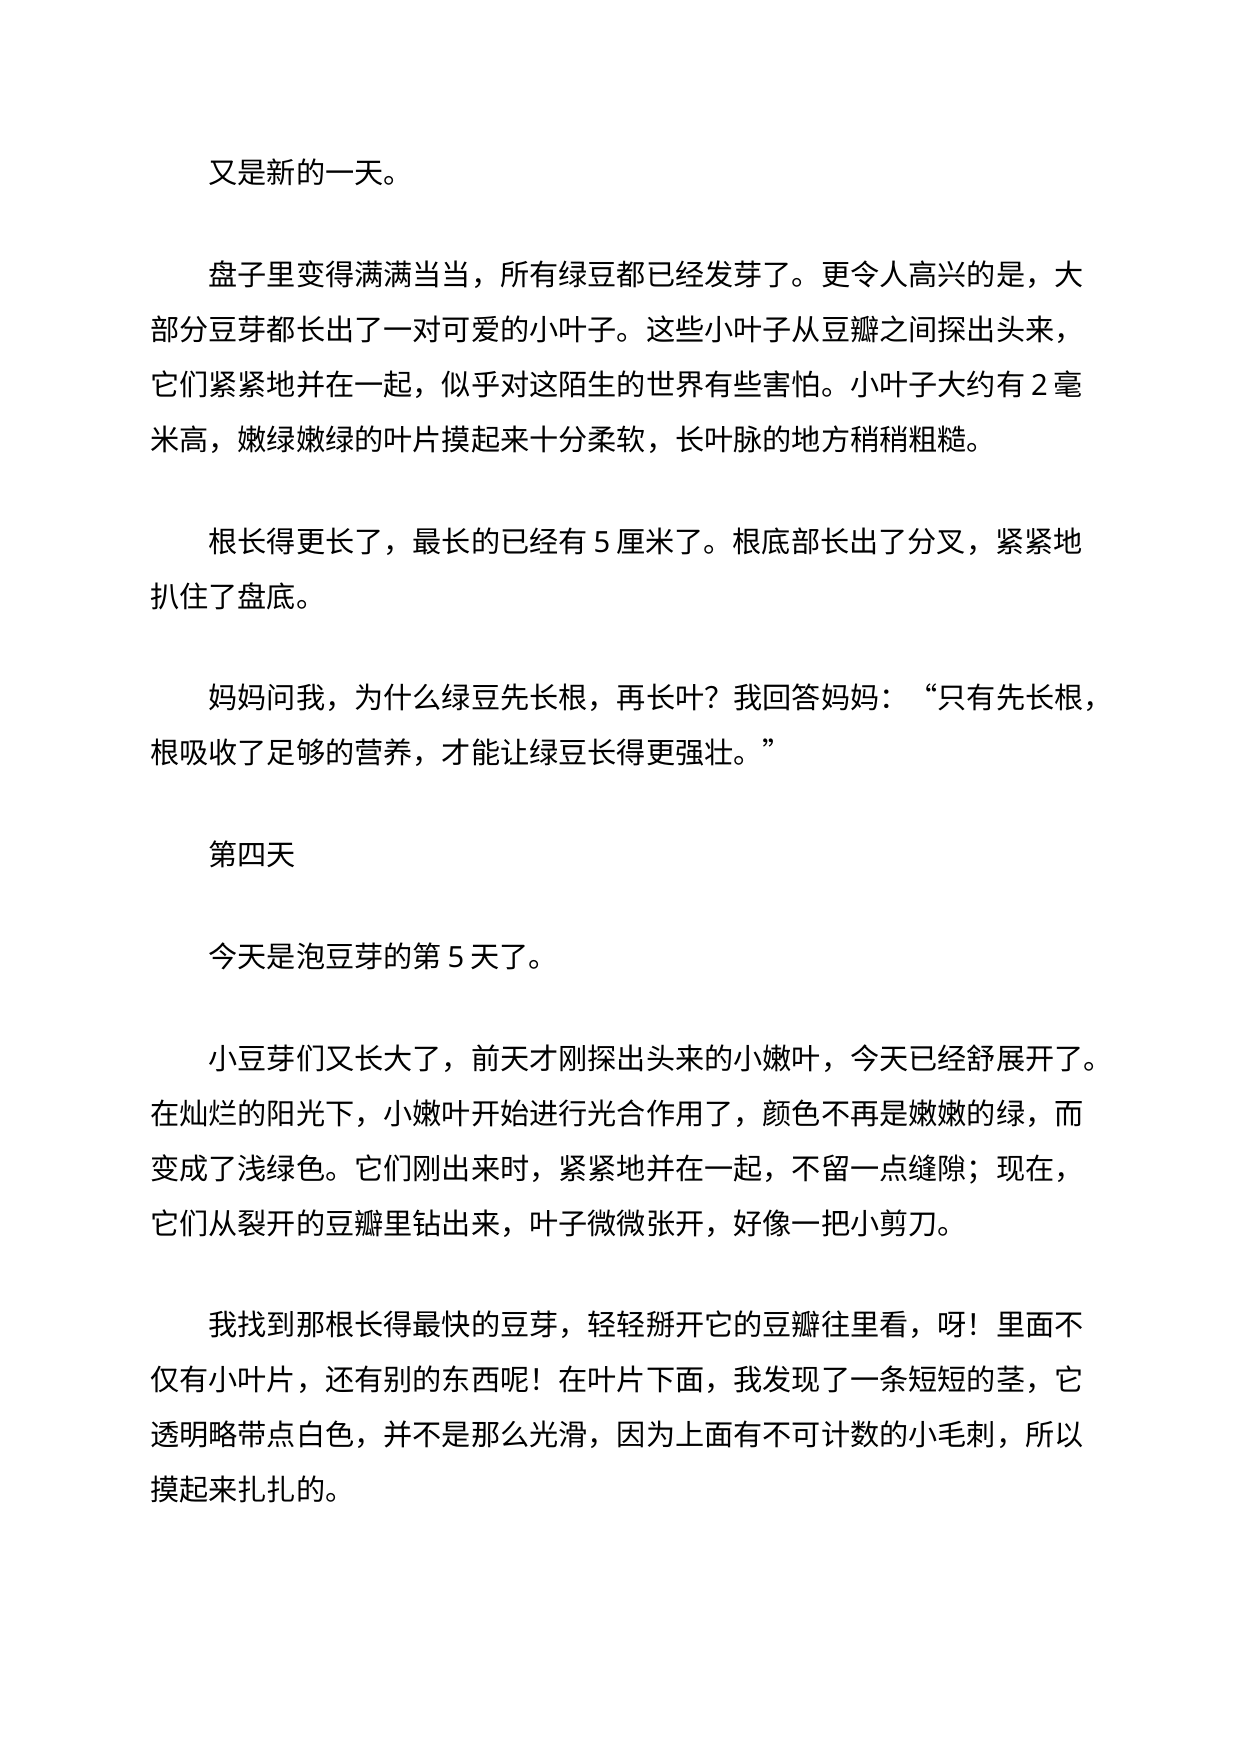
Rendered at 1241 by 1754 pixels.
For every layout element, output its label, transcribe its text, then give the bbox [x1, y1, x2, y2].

text 小豆芽们又长大了，前天才刚探出头来的小嫩叶，今天已经舒展开了。在灿烂的阳光下，小嫩叶开始进行光合作用了，颜色不再是嫩嫩的绿，而变成了浅绿色。它们刚出来时，紧紧地并在一起，不留一点缝隙；现在，它们从裂开的豆瓣里钻出来，叶子微微张开，好像一把小剪刀。 [150, 1036, 1090, 1242]
text 妈妈问我，为什么绿豆先长根，再长叶？我回答妈妈：“只有先长根，根吸收了足够的营养，才能让绿豆长得更强壮。” [150, 675, 1090, 772]
text 我找到那根长得最快的豆芽，轻轻掰开它的豆瓣往里看，呀！里面不仅有小叶片，还有别的东西呢！在叶片下面，我发现了一条短短的茎，它透明略带点白色，并不是那么光滑，因为上面有不可计数的小毛刺，所以摸起来扎扎的。 [150, 1302, 1090, 1509]
text 盘子里变得满满当当，所有绿豆都已经发芽了。更令人高兴的是，大部分豆芽都长出了一对可爱的小叶子。这些小叶子从豆瓣之间探出头来，它们紧紧地并在一起，似乎对这陌生的世界有些害怕。小叶子大约有2毫米高，嫩绿嫩绿的叶片摸起来十分柔软，长叶脉的地方稍稍粗糙。 [150, 252, 1090, 459]
text 今天是泡豆芽的第5天了。 [150, 933, 1090, 976]
text 根长得更长了，最长的已经有5厘米了。根底部长出了分叉，紧紧地扒住了盘底。 [150, 518, 1090, 616]
text 第四天 [150, 832, 1090, 874]
text 又是新的一天。 [150, 150, 1090, 192]
